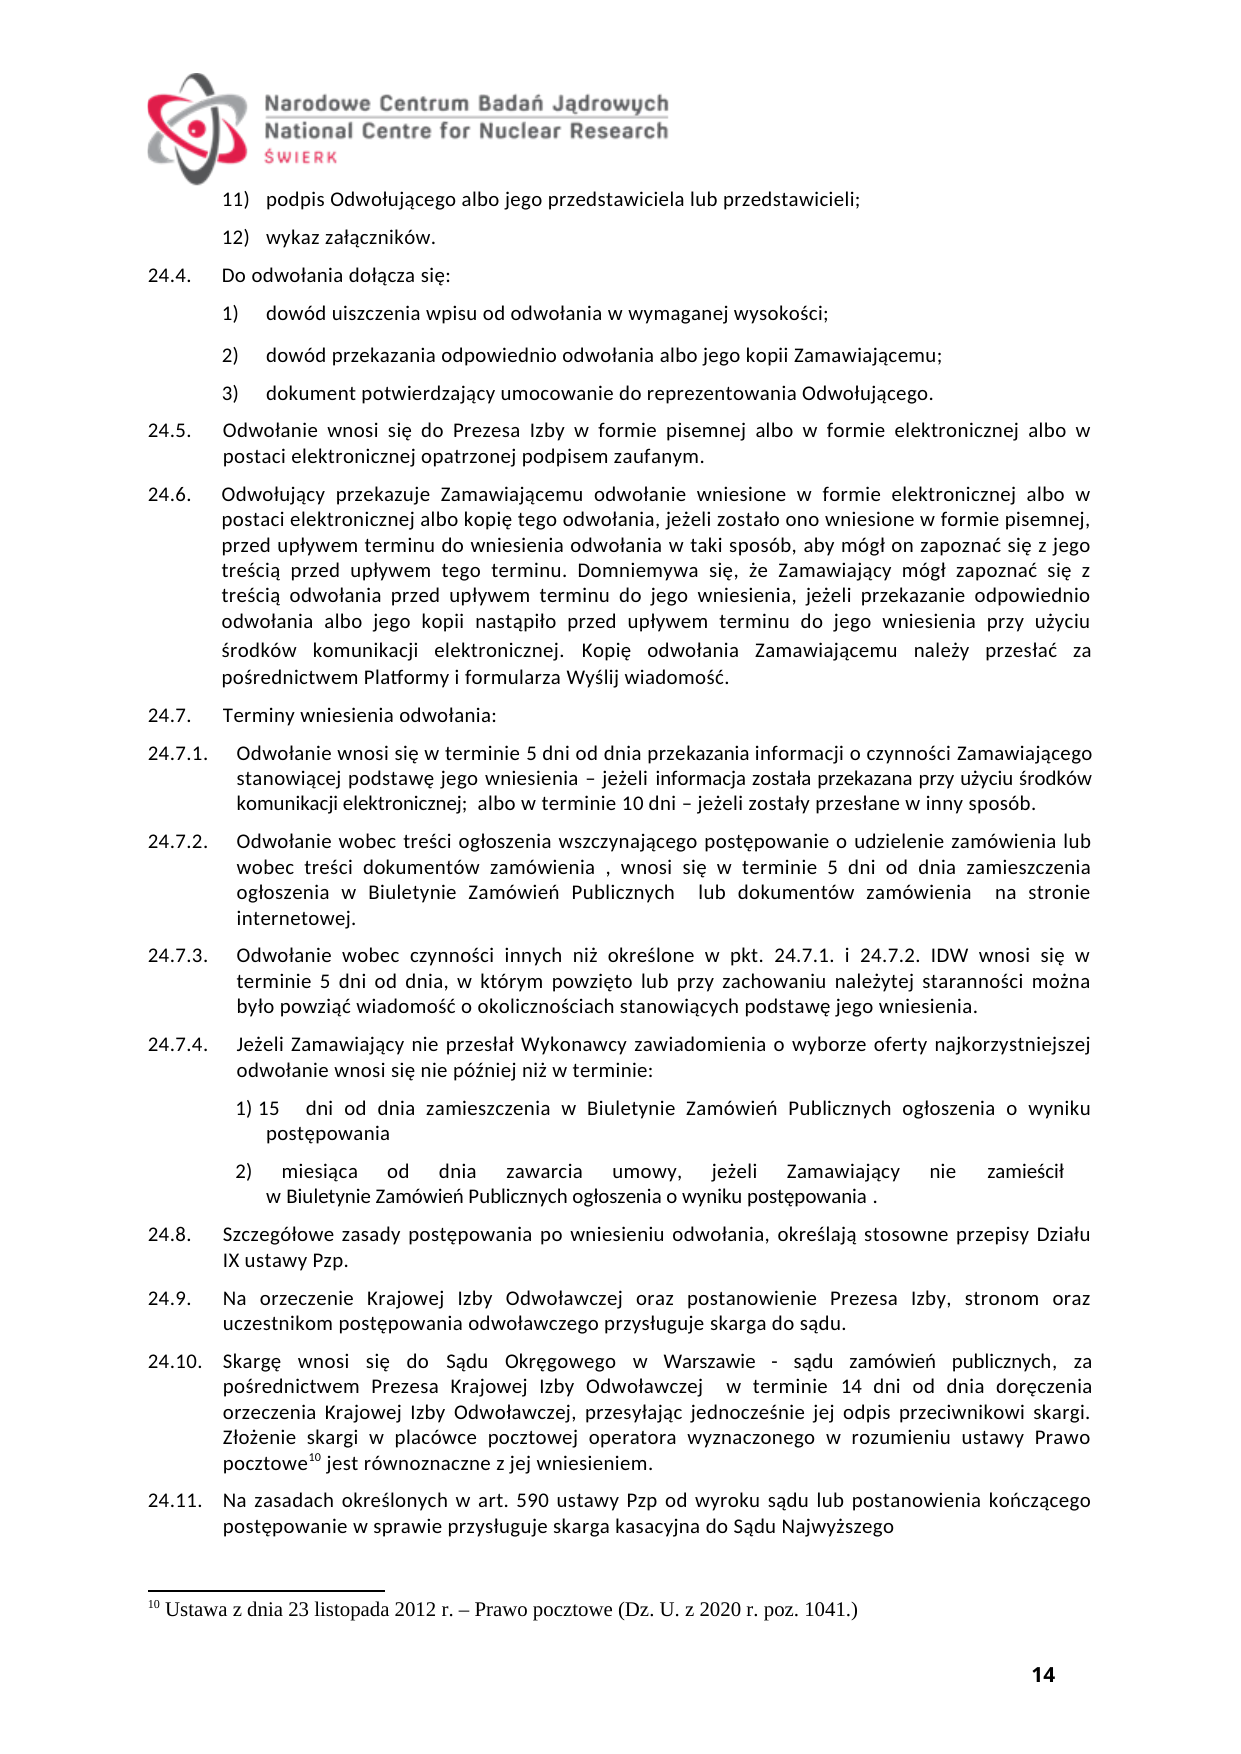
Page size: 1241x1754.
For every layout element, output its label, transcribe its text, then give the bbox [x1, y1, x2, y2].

list wykaz załączników. [222, 224, 1092, 250]
list podpis Odwołującego albo jego przedstawiciela lub przedstawicieli; [222, 186, 1092, 212]
text 24.7.3. Odwołanie wobec czynności innych niż określone w pkt. 24.7.1. i 24.7.2. IDW wnosi się w terminie 5 dni od dnia, w którym powzięto lub przy zachowaniu należytej staranności można było powziąć wiadomość o okolicznościach stanowiących podstawę jego wniesienia. [148, 943, 1092, 1019]
text 24.8. Szczegółowe zasady postępowania po wniesieniu odwołania, określają stosowne przepisy Działu IX ustawy Pzp. [148, 1221, 1092, 1272]
text 24.7.4. Jeżeli Zamawiający nie przesłał Wykonawcy zawiadomienia o wyborze oferty najkorzystniejszej odwołanie wnosi się nie później niż w terminie: [148, 1031, 1092, 1082]
list dokument potwierdzający umocowanie do reprezentowania Odwołującego. [222, 380, 1092, 405]
text 24.4. Do odwołania dołącza się: [148, 262, 1092, 288]
text 24.11. Na zasadach określonych w art. 590 ustawy Pzp od wyroku sądu lub postanowienia kończącego postępowanie w sprawie przysługuje skarga kasacyjna do Sądu Najwyższego [148, 1488, 1092, 1538]
picture [147, 73, 670, 187]
text 2) miesiąca od dnia zawarcia umowy, jeżeli Zamawiający nie zamieścił w Biuletynie Zamówień Publicznych ogłoszenia o wyniku postępowania . [235, 1158, 1092, 1209]
text 24.7.1. Odwołanie wnosi się w terminie 5 dni od dnia przekazania informacji o czynności Zamawiającego stanowiącej podstawę jego wniesienia – jeżeli informacja została przekazana przy użyciu środków komunikacji elektronicznej; albo w terminie 10 dni – jeżeli zostały przesłane w inny sposób. [148, 740, 1092, 816]
text 24.6. Odwołujący przekazuje Zamawiającemu odwołanie wniesione w formie elektronicznej albo w postaci elektronicznej albo kopię tego odwołania, jeżeli zostało ono wniesione w formie pisemnej, przed upływem terminu do wniesienia odwołania w taki sposób, aby mógł on zapoznać się z jego treścią przed upływem tego terminu. Domniemywa się, że Zamawiający mógł zapoznać się z treścią odwołania przed upływem terminu do jego wniesienia, jeżeli przekazanie odpowiednio odwołania albo jego kopii nastąpiło przed upływem terminu do jego wniesienia przy użyciu środków komunikacji elektronicznej. Kopię odwołania Zamawiającemu należy przesłać za pośrednictwem Platformy i formularza Wyślij wiadomość. [148, 481, 1092, 689]
list dowód przekazania odpowiednio odwołania albo jego kopii Zamawiającemu; [222, 342, 1092, 367]
text 24.9. Na orzeczenie Krajowej Izby Odwoławczej oraz postanowienie Prezesa Izby, stronom oraz uczestnikom postępowania odwoławczego przysługuje skarga do sądu. [148, 1285, 1092, 1336]
text 24.10. Skargę wnosi się do Sądu Okręgowego w Warszawie - sądu zamówień publicznych, za pośrednictwem Prezesa Krajowej Izby Odwoławczej w terminie 14 dni od dnia doręczenia orzeczenia Krajowej Izby Odwoławczej, przesyłając jednocześnie jej odpis przeciwnikowi skargi. Złożenie skargi w placówce pocztowej operatora wyznaczonego w rozumieniu ustawy Prawo pocztowe jest równoznaczne z jej wniesieniem. [148, 1348, 1092, 1475]
text 24.7.2. Odwołanie wobec treści ogłoszenia wszczynającego postępowanie o udzielenie zamówienia lub wobec treści dokumentów zamówienia , wnosi się w terminie 5 dni od dnia zamieszczenia ogłoszenia w Biuletynie Zamówień Publicznych lub dokumentów zamówienia na stronie internetowej. [148, 828, 1092, 930]
text 24.5. Odwołanie wnosi się do Prezesa Izby w formie pisemnej albo w formie elektronicznej albo w postaci elektronicznej opatrzonej podpisem zaufanym. [148, 418, 1092, 468]
text 1) 15 dni od dnia zamieszczenia w Biuletynie Zamówień Publicznych ogłoszenia o wyniku postępowania [235, 1095, 1092, 1146]
list dowód uiszczenia wpisu od odwołania w wymaganej wysokości; [222, 300, 1092, 326]
text 24.7. Terminy wniesienia odwołania: [148, 702, 1092, 727]
